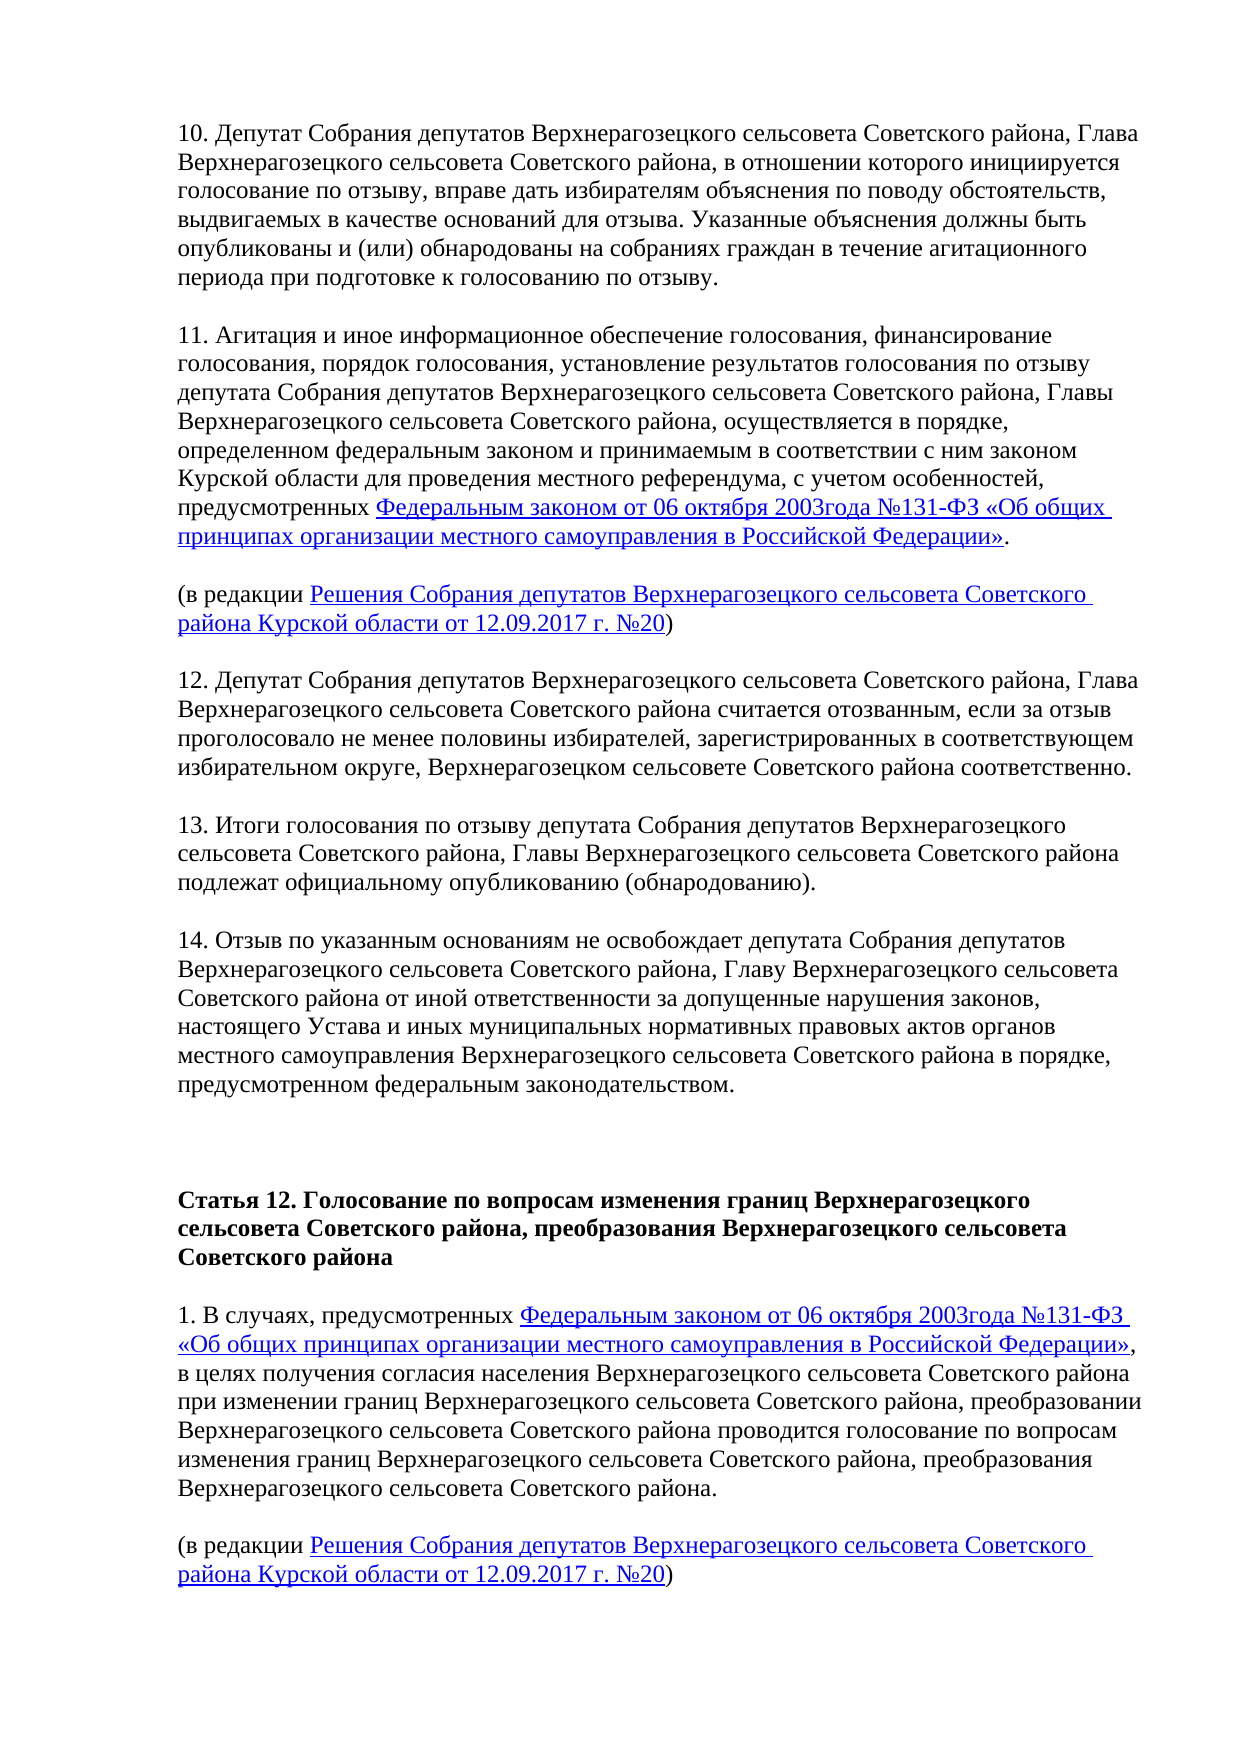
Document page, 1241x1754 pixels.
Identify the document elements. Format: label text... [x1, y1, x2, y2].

text 12. Депутат Собрания депутатов Верхнерагозецкого сельсовета Советского района, Глава Верхнерагозецкого сельсовета Советского района считается отозванным, если за отзыв проголосовало не менее половины избирателей, зарегистрированных в соответствующем избирательном округе, Верхнерагозецком сельсовете Советского района соответственно. [177, 666, 1152, 781]
text 11. Агитация и иное информационное обеспечение голосования, финансирование голосования, порядок голосования, установление результатов голосования по отзыву депутата Собрания депутатов Верхнерагозецкого сельсовета Советского района, Главы Верхнерагозецкого сельсовета Советского района, осуществляется в порядке, определенном федеральным законом и принимаемым в соответствии с ним законом Курской области для проведения местного референдума, с учетом особенностей, предусмотренных Федеральным законом от 06 октября 2003года №131-ФЗ «Об общих принципах организации местного самоуправления в Российской Федерации». [177, 320, 1152, 550]
text 14. Отзыв по указанным основаниям не освобождает депутата Собрания депутатов Верхнерагозецкого сельсовета Советского района, Главу Верхнерагозецкого сельсовета Советского района от иной ответственности за допущенные нарушения законов, настоящего Устава и иных муниципальных нормативных правовых актов органов местного самоуправления Верхнерагозецкого сельсовета Советского района в порядке, предусмотренном федеральным законодательством. [177, 925, 1152, 1098]
text Статья 12. Голосование по вопросам изменения границ Верхнерагозецкого сельсовета Советского района, преобразования Верхнерагозецкого сельсовета Советского района [177, 1185, 1152, 1271]
text (в редакции Решения Собрания депутатов Верхнерагозецкого сельсовета Советского района Курской области от 12.09.2017 г. №20) [177, 579, 1152, 636]
text 10. Депутат Собрания депутатов Верхнерагозецкого сельсовета Советского района, Глава Верхнерагозецкого сельсовета Советского района, в отношении которого инициируется голосование по отзыву, вправе дать избирателям объяснения по поводу обстоятельств, выдвигаемых в качестве оснований для отзыва. Указанные объяснения должны быть опубликованы и (или) обнародованы на собраниях граждан в течение агитационного периода при подготовке к голосованию по отзыву. [177, 118, 1152, 291]
text 1. В случаях, предусмотренных Федеральным законом от 06 октября 2003года №131-ФЗ «Об общих принципах организации местного самоуправления в Российской Федерации», в целях получения согласия населения Верхнерагозецкого сельсовета Советского района при изменении границ Верхнерагозецкого сельсовета Советского района, преобразовании Верхнерагозецкого сельсовета Советского района проводится голосование по вопросам изменения границ Верхнерагозецкого сельсовета Советского района, преобразования Верхнерагозецкого сельсовета Советского района. [177, 1300, 1152, 1501]
text (в редакции Решения Собрания депутатов Верхнерагозецкого сельсовета Советского района Курской области от 12.09.2017 г. №20) [177, 1531, 1152, 1588]
text 13. Итоги голосования по отзыву депутата Собрания депутатов Верхнерагозецкого сельсовета Советского района, Главы Верхнерагозецкого сельсовета Советского района подлежат официальному опубликованию (обнародованию). [177, 810, 1152, 896]
